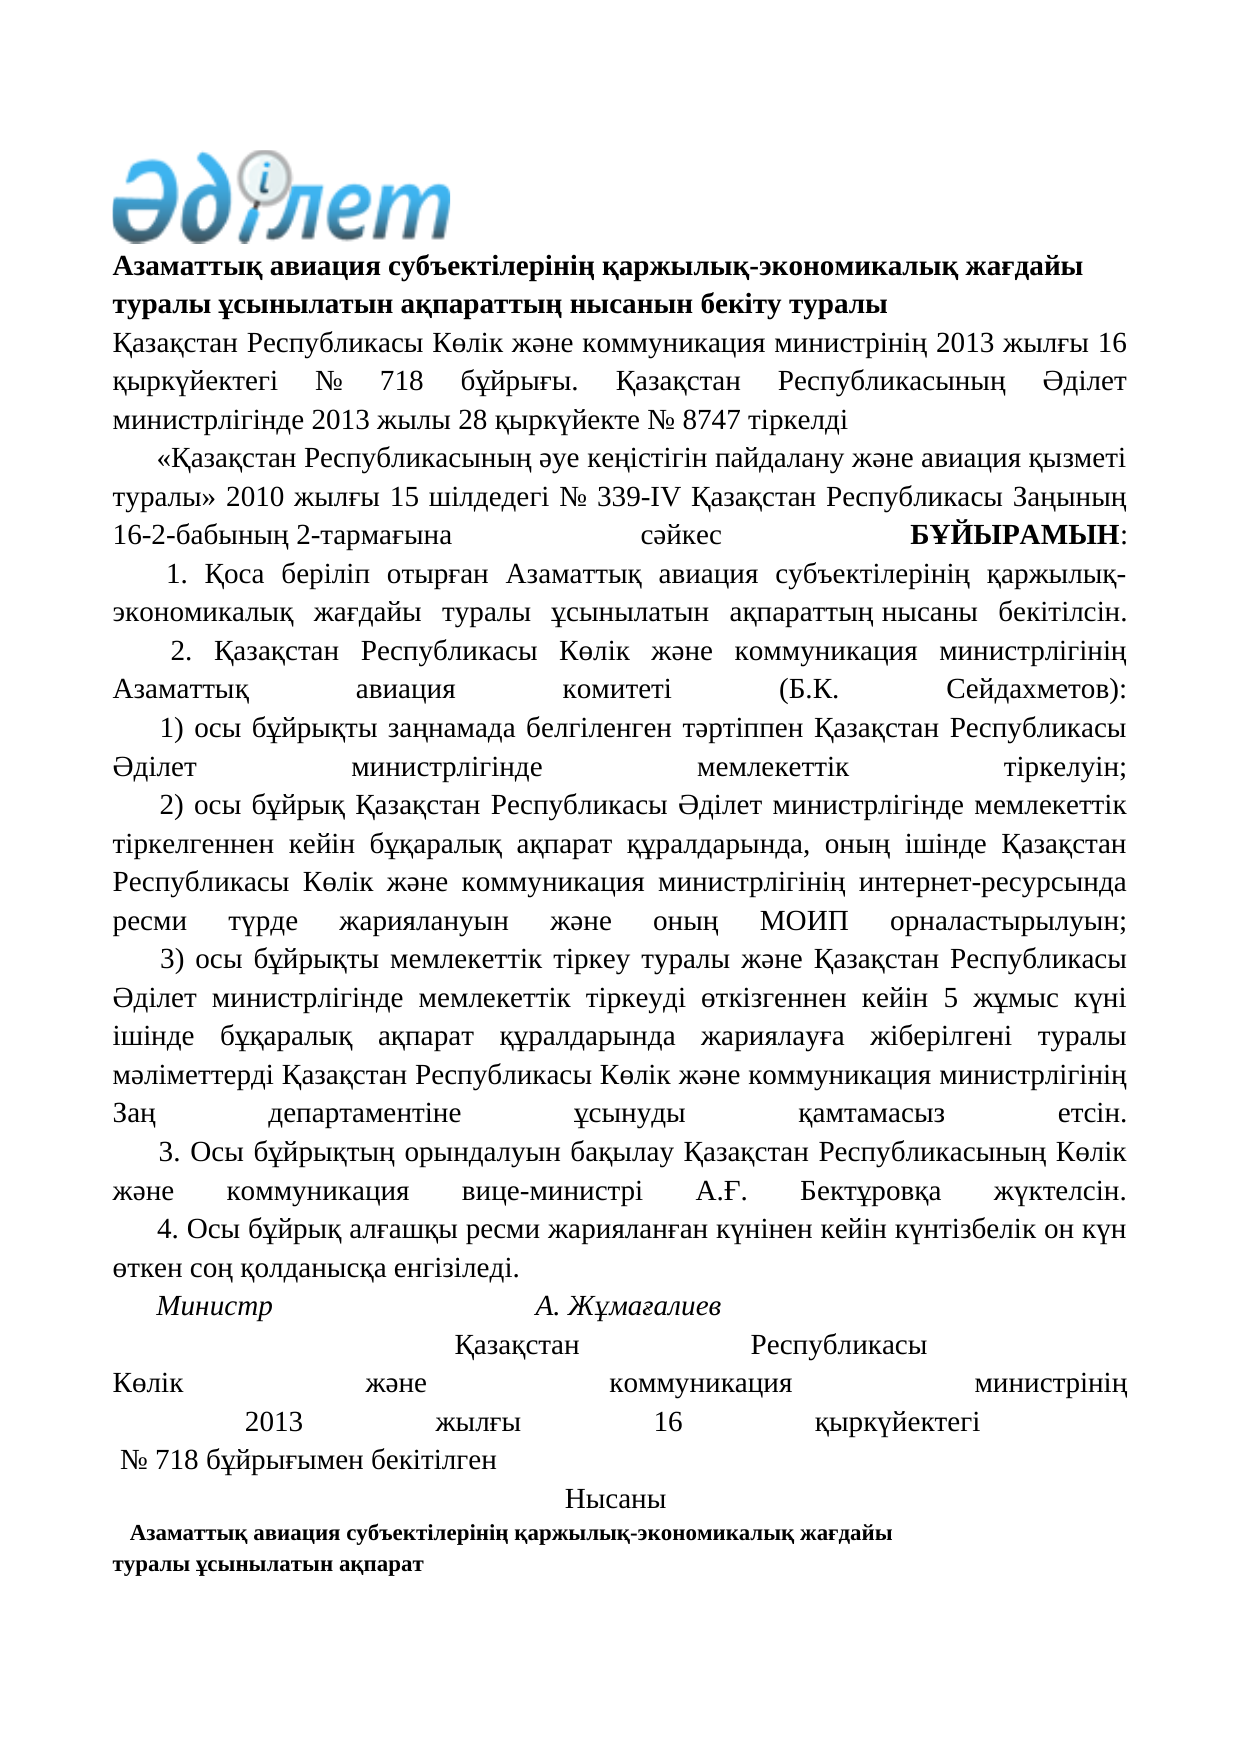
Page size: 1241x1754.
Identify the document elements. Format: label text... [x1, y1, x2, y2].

text Министр А. Жұмағалиев [112, 1288, 1128, 1322]
text Азаматтық авиация субъектілерінің қаржылық-экономикалық жағдайы туралы ұсынылатын ақпараттың нысанын бекіту туралы [112, 248, 1128, 320]
picture [112, 150, 451, 244]
text Нысаны [112, 1481, 1128, 1514]
text «Қазақстан Республикасының әуе кеңістігін пайдалану және авиация қызметі туралы» 2010 жылғы 15 шілдедегі № 339-IV Қазақстан Республикасы Заңының 16-2-бабының 2-тармағына сәйкес БҰЙЫРАМЫН: 1. Қоса беріліп отырған Азаматтық авиация субъектілерінің қаржылық-экономикалық жағдайы туралы ұсынылатын ақпараттың нысаны бекітілсін. 2. Қазақстан Республикасы Көлік және коммуникация министрлігінің Азаматтық авиация комитеті (Б.К. Сейдахметов): 1) осы бұйрықты заңнамада белгіленген тәртіппен Қазақстан Республикасы Әділет министрлігінде мемлекеттік тіркелуін; 2) осы бұйрық Қазақстан Республикасы Әділет министрлігінде мемлекеттік тіркелгеннен кейін бұқаралық ақпарат құралдарында, оның ішінде Қазақстан Республикасы Көлік және коммуникация министрлігінің интернет-ресурсында ресми түрде жариялануын және оның МОИП орналастырылуын; 3) осы бұйрықты мемлекеттік тіркеу туралы және Қазақстан Республикасы Әділет министрлігінде мемлекеттік тіркеуді өткізгеннен кейін 5 жұмыс күні ішінде бұқаралық ақпарат құралдарында жариялауға жіберілгені туралы мәліметтерді Қазақстан Республикасы Көлік және коммуникация министрлігінің Заң департаментіне ұсынуды қамтамасыз етсін. 3. Осы бұйрықтың орындалуын бақылау Қазақстан Республикасының Көлiк және коммуникация вице-министрi А.Ғ. Бектұровқа жүктелсiн. 4. Осы бұйрық алғашқы ресми жарияланған күнінен кейін күнтізбелік он күн өткен соң қолданысқа енгізіледі. [112, 440, 1128, 1283]
text Азаматтық авиация субъектілерінің қаржылық-экономикалық жағдайы туралы ұсынылатын ақпарат [112, 1519, 1128, 1576]
text Қазақстан Республикасы Көлік және коммуникация министрінің 2013 жылғы 16 қыркүйектегі № 718 бұйрығымен бекітілген [112, 1327, 1128, 1476]
text Қазақстан Республикасы Көлік және коммуникация министрінің 2013 жылғы 16 қыркүйектегі № 718 бұйрығы. Қазақстан Республикасының Әділет министрлігінде 2013 жылы 28 қыркүйекте № 8747 тіркелді [112, 325, 1128, 435]
